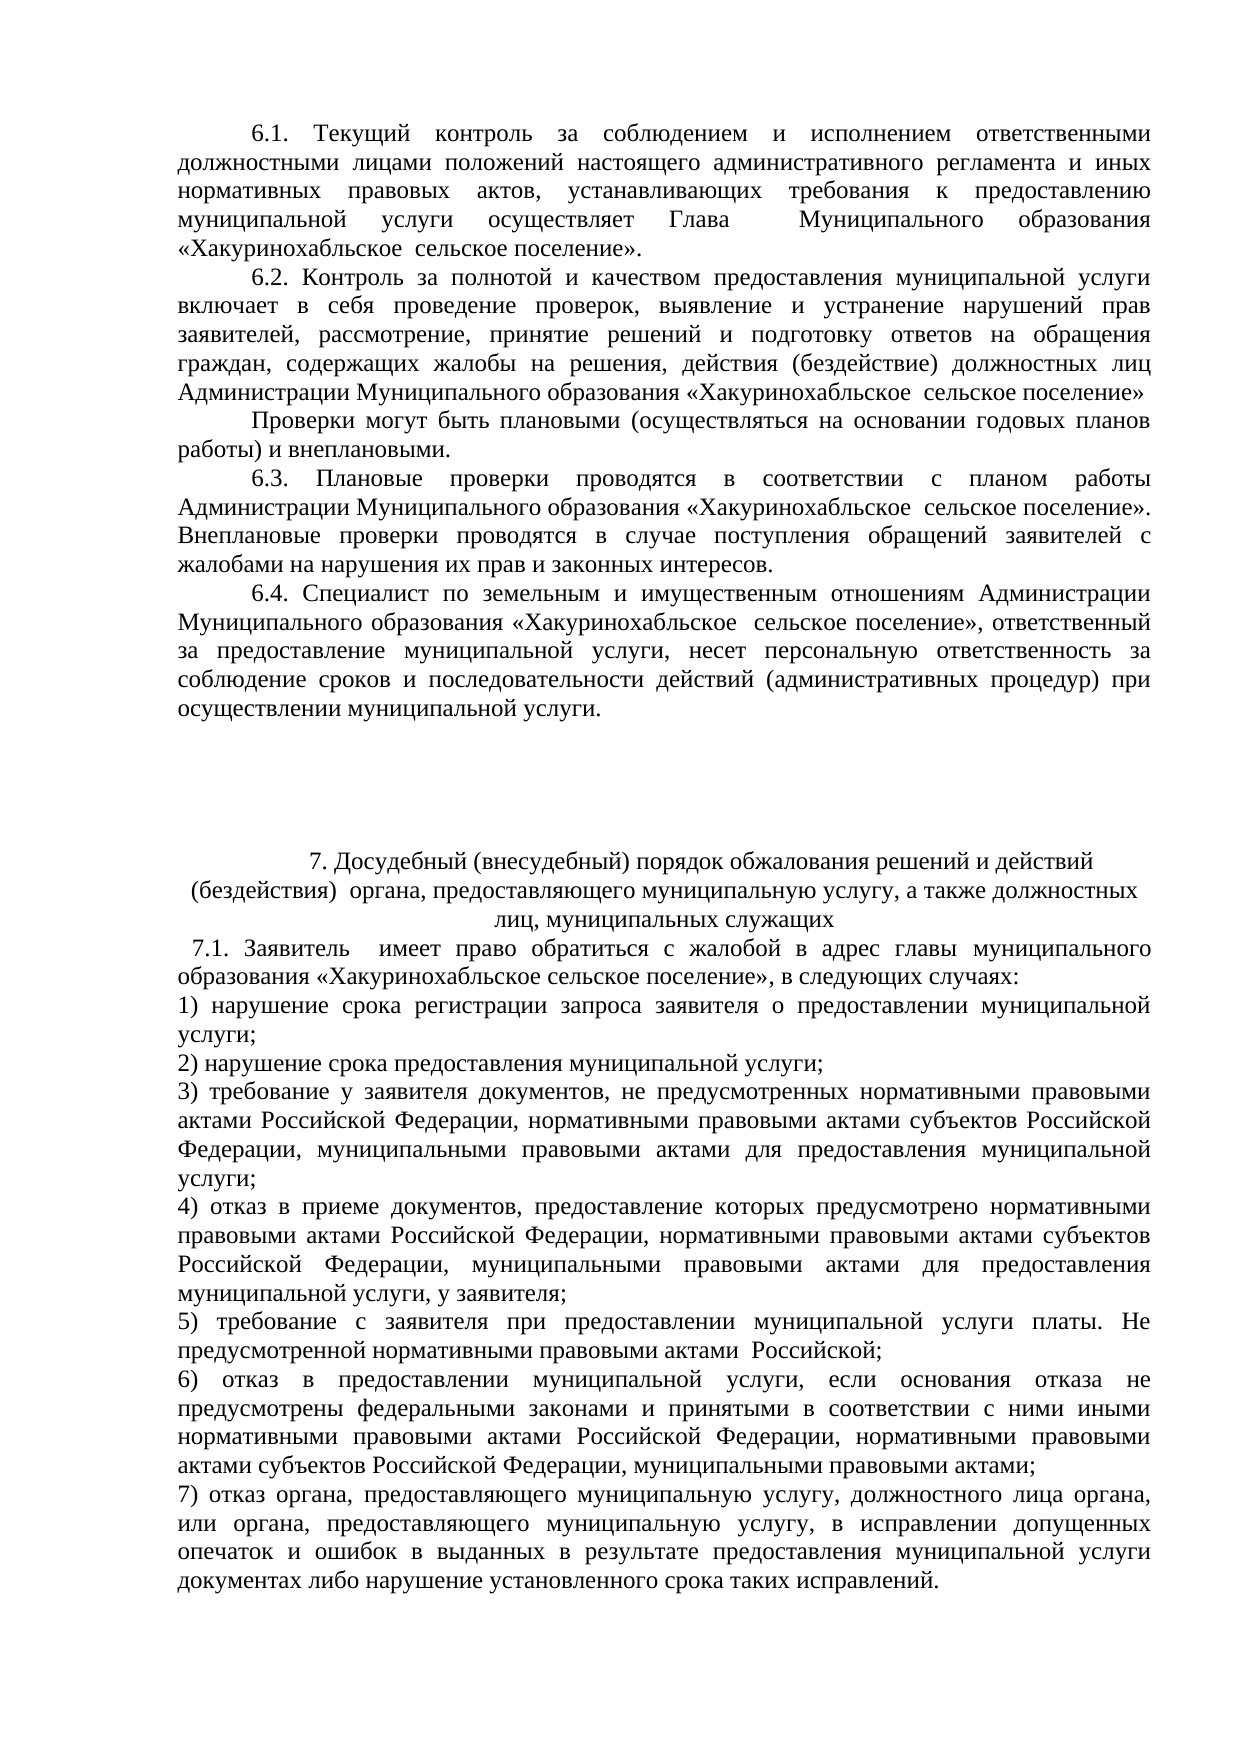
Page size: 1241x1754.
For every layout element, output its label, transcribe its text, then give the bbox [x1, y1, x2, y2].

text 1) нарушение срока регистрации запроса заявителя о предоставлении муниципальной услуги; [177, 990, 1152, 1048]
text 6.3. Плановые проверки проводятся в соответствии с планом работы Администрации Муниципального образования «Хакуринохабльское сельское поселение». Внеплановые проверки проводятся в случае поступления обращений заявителей с жалобами на нарушения их прав и законных интересов. [177, 463, 1152, 578]
text Проверки могут быть плановыми (осуществляться на основании годовых планов работы) и внеплановыми. [177, 406, 1152, 463]
text 7.1. Заявитель имеет право обратиться с жалобой в адрес главы муниципального образования «Хакуринохабльское сельское поселение», в следующих случаях: [177, 933, 1152, 990]
text 6) отказ в предоставлении муниципальной услуги, если основания отказа не предусмотрены федеральными законами и принятыми в соответствии с ними иными нормативными правовыми актами Российской Федерации, нормативными правовыми актами субъектов Российской Федерации, муниципальными правовыми актами; [177, 1364, 1152, 1479]
text 6.2. Контроль за полнотой и качеством предоставления муниципальной услуги включает в себя проведение проверок, выявление и устранение нарушений прав заявителей, рассмотрение, принятие решений и подготовку ответов на обращения граждан, содержащих жалобы на решения, действия (бездействие) должностных лиц Администрации Муниципального образования «Хакуринохабльское сельское поселение» [177, 262, 1152, 406]
text 5) требование с заявителя при предоставлении муниципальной услуги платы. Не предусмотренной нормативными правовыми актами Российской; [177, 1306, 1152, 1364]
text 6.1. Текущий контроль за соблюдением и исполнением ответственными должностными лицами положений настоящего административного регламента и иных нормативных правовых актов, устанавливающих требования к предоставлению муниципальной услуги осуществляет Глава Муниципального образования «Хакуринохабльское сельское поселение». [177, 118, 1152, 262]
text 4) отказ в приеме документов, предоставление которых предусмотрено нормативными правовыми актами Российской Федерации, нормативными правовыми актами субъектов Российской Федерации, муниципальными правовыми актами для предоставления муниципальной услуги, у заявителя; [177, 1191, 1152, 1306]
text 7. Досудебный (внесудебный) порядок обжалования решений и действий (бездействия) органа, предоставляющего муниципальную услугу, а также должностных лиц, муниципальных служащих [177, 846, 1152, 933]
text 7) отказ органа, предоставляющего муниципальную услугу, должностного лица органа, или органа, предоставляющего муниципальную услугу, в исправлении допущенных опечаток и ошибок в выданных в результате предоставления муниципальной услуги документах либо нарушение установленного срока таких исправлений. [177, 1479, 1152, 1594]
text 6.4. Специалист по земельным и имущественным отношениям Администрации Муниципального образования «Хакуринохабльское сельское поселение», ответственный за предоставление муниципальной услуги, несет персональную ответственность за соблюдение сроков и последовательности действий (административных процедур) при осуществлении муниципальной услуги. [177, 578, 1152, 722]
text 2) нарушение срока предоставления муниципальной услуги; [177, 1048, 1152, 1076]
text 3) требование у заявителя документов, не предусмотренных нормативными правовыми актами Российской Федерации, нормативными правовыми актами субъектов Российской Федерации, муниципальными правовыми актами для предоставления муниципальной услуги; [177, 1076, 1152, 1191]
